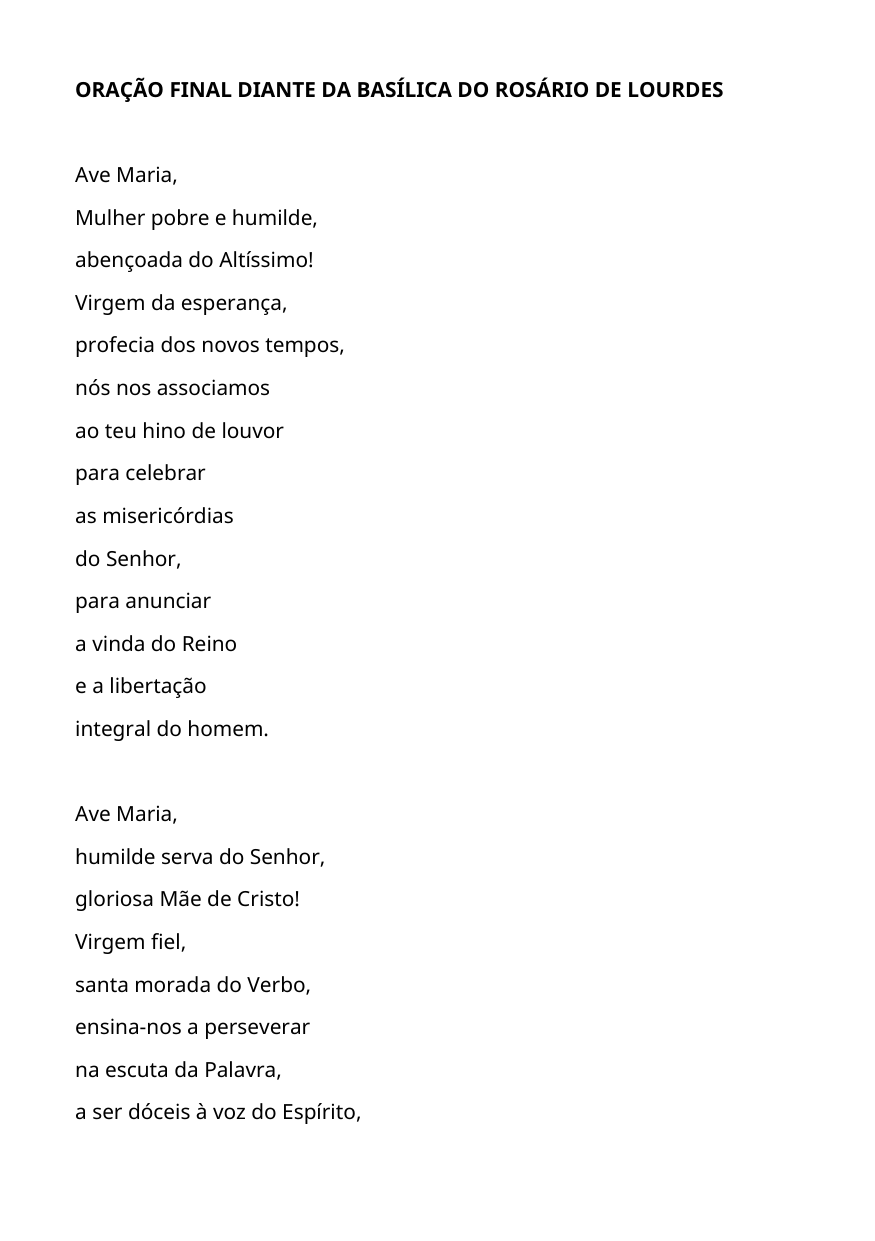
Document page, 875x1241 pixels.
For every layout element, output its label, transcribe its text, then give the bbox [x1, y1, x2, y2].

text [75, 799, 799, 1126]
text Virgem da esperança, profecia dos novos tempos, nós nos associamos ao teu hino de louvor para celebrar as misericórdias do Senhor, para anunciar a vinda do Reino e a libertação integral do homem. [75, 288, 799, 742]
text ORAÇÃO FINAL DIANTE DA BASÍLICA DO ROSÁRIO DE LOURDES [75, 75, 799, 103]
text Ave Maria, Mulher pobre e humilde, abençoada do Altíssimo! [75, 160, 799, 274]
